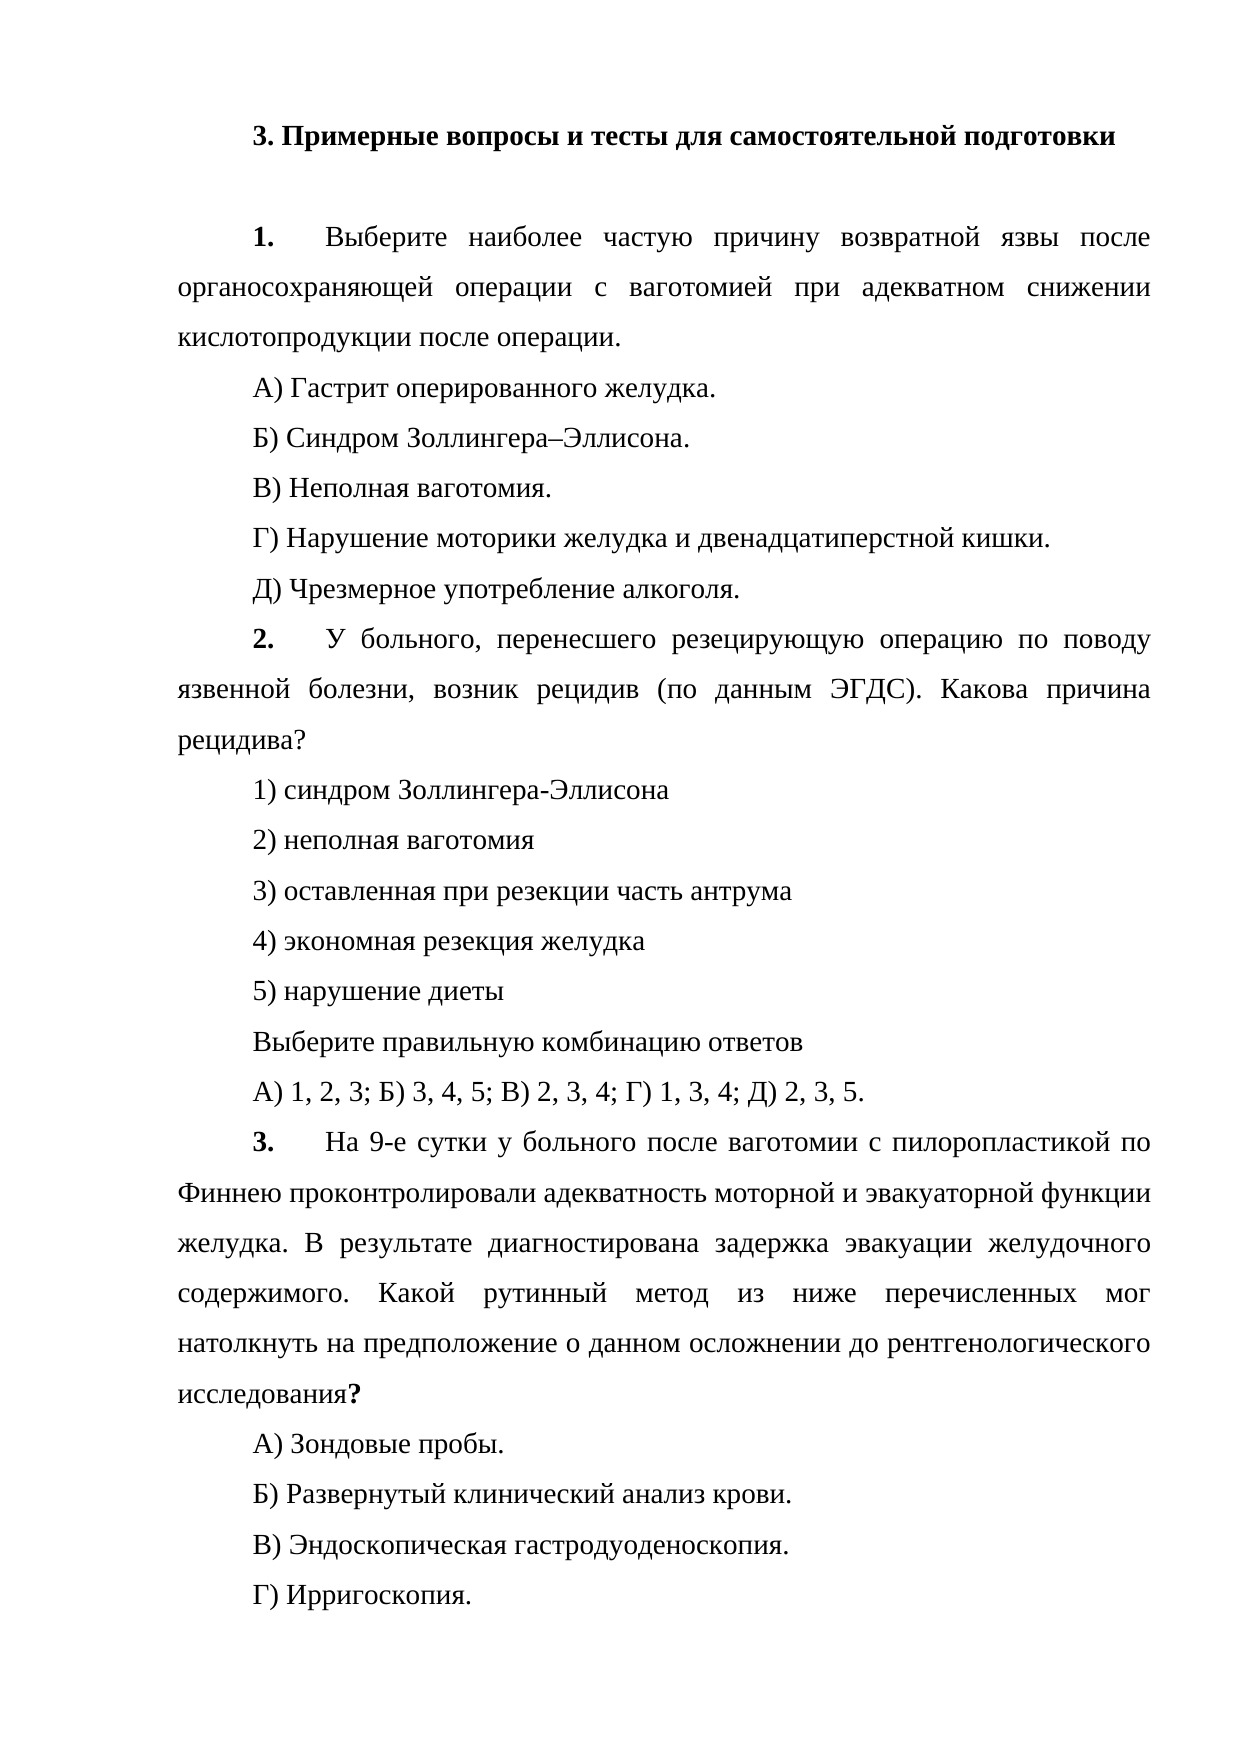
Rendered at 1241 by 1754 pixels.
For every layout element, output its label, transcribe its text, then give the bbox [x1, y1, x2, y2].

text Б) Развернутый клинический анализ крови. [177, 1477, 1152, 1510]
text Б) Синдром Золлингера–Эллисона. [177, 420, 1152, 453]
text Г) Нарушение моторики желудка и двенадцатиперстной кишки. [177, 521, 1152, 554]
text Выберите правильную комбинацию ответов [177, 1024, 1152, 1057]
text 3. Примерные вопросы и тесты для самостоятельной подготовки [177, 118, 1152, 152]
text 1) синдром Золлингера-Эллисона [177, 772, 1152, 806]
text В) Эндоскопическая гастродуоденоскопия. [177, 1527, 1152, 1560]
text А) Зондовые пробы. [177, 1426, 1152, 1460]
text 2) неполная ваготомия [177, 822, 1152, 856]
list На 9-е сутки у больного после ваготомии с пилоропластикой по Финнею проконтролировали адекватность моторной и эвакуаторной функции желудка. В результате диагностирована задержка эвакуации желудочного содержимого. Какой рутинный метод из ниже перечисленных мог натолкнуть на предположение о данном осложнении до рентгенологического исследования? [177, 1124, 1152, 1409]
text 3) оставленная при резекции часть антрума [177, 873, 1152, 906]
text В) Неполная ваготомия. [177, 470, 1152, 504]
list Выберите наиболее частую причину возвратной язвы после органосохраняющей операции с ваготомией при адекватном снижении кислотопродукции после операции. [177, 219, 1152, 353]
list У больного, перенесшего резецирующую операцию по поводу язвенной болезни, возник рецидив (по данным ЭГДС). Какова причина рецидива? [177, 621, 1152, 755]
text Д) Чрезмерное употребление алкоголя. [177, 571, 1152, 604]
text 4) экономная резекция желудка [177, 923, 1152, 957]
text Г) Ирригоскопия. [177, 1577, 1152, 1611]
text А) 1, 2, 3; Б) 3, 4, 5; В) 2, 3, 4; Г) 1, 3, 4; Д) 2, 3, 5. [177, 1074, 1152, 1108]
text А) Гастрит оперированного желудка. [177, 370, 1152, 403]
text 5) нарушение диеты [177, 973, 1152, 1007]
